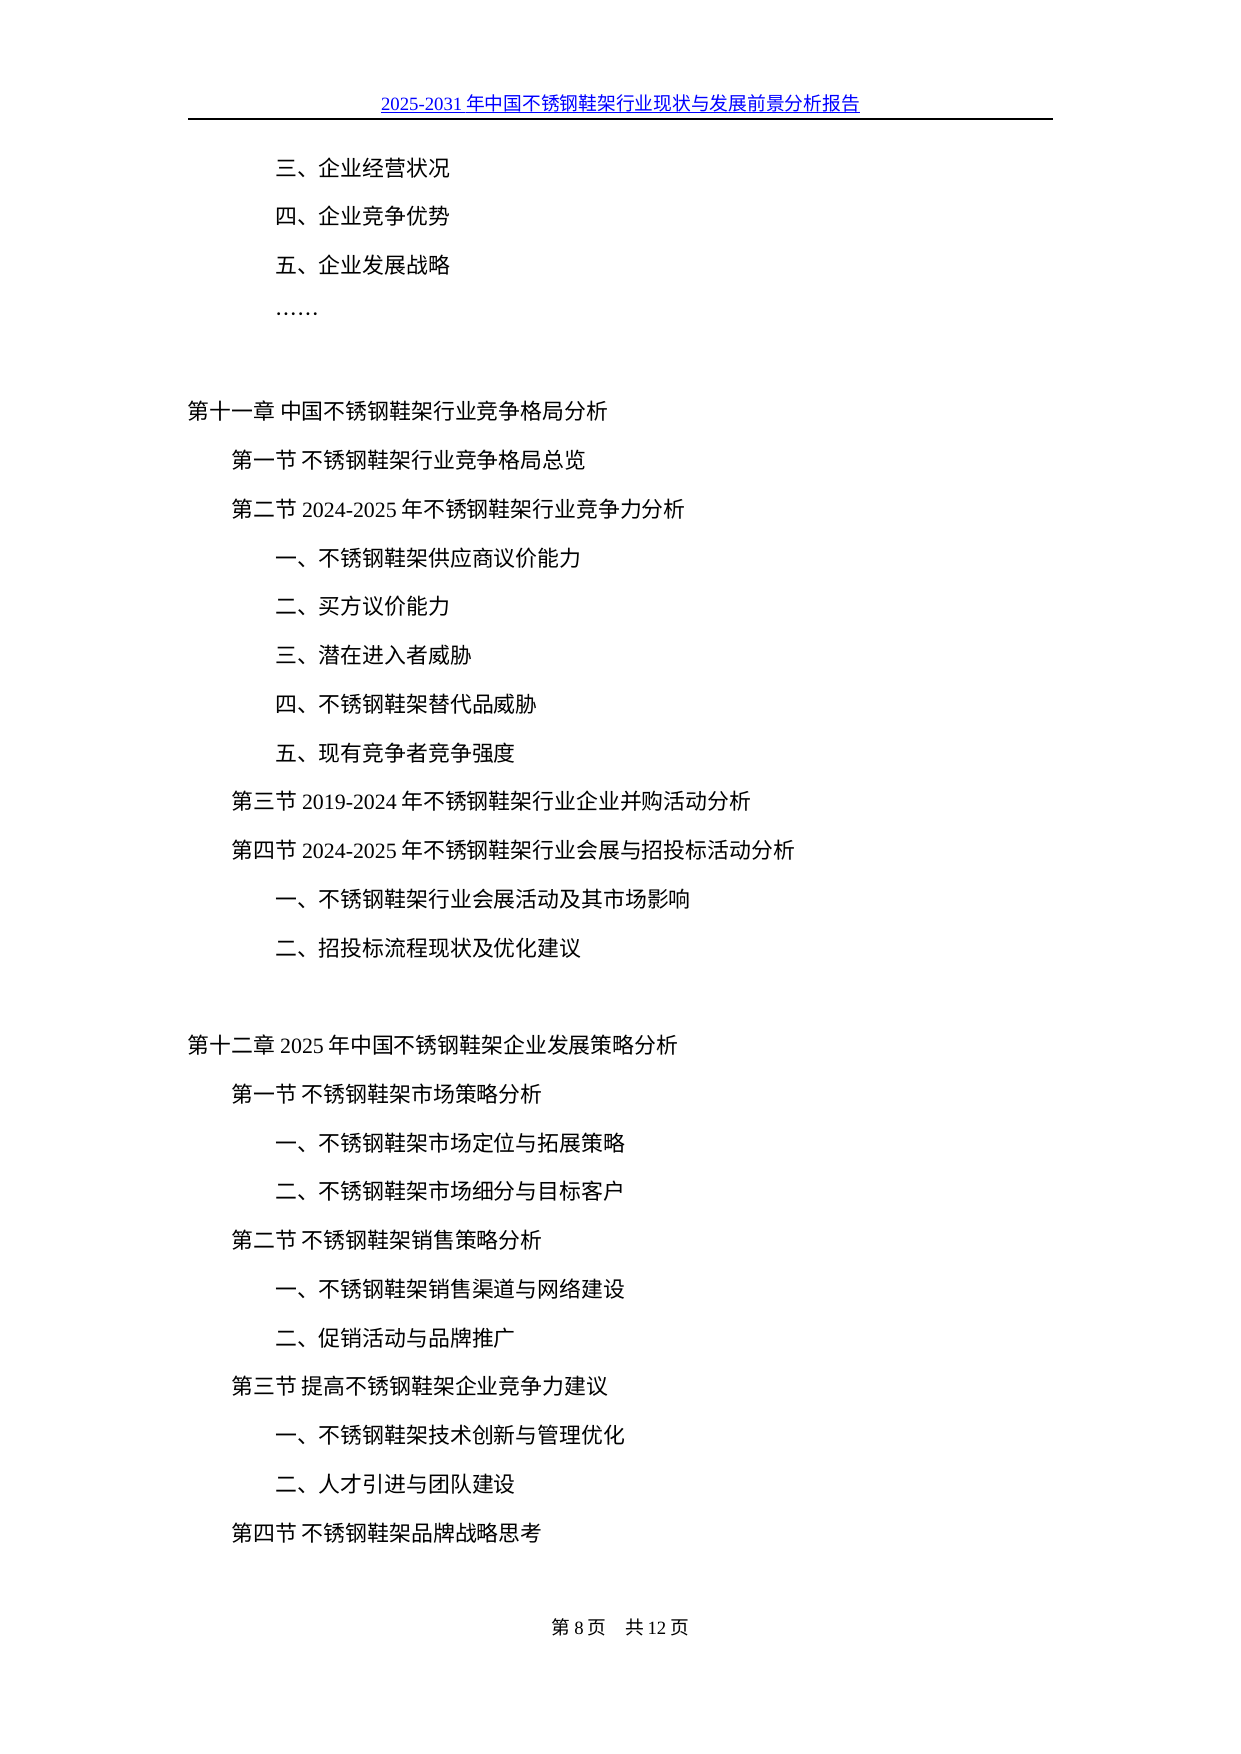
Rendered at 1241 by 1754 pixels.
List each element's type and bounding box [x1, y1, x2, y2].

text [187, 150, 1053, 1548]
